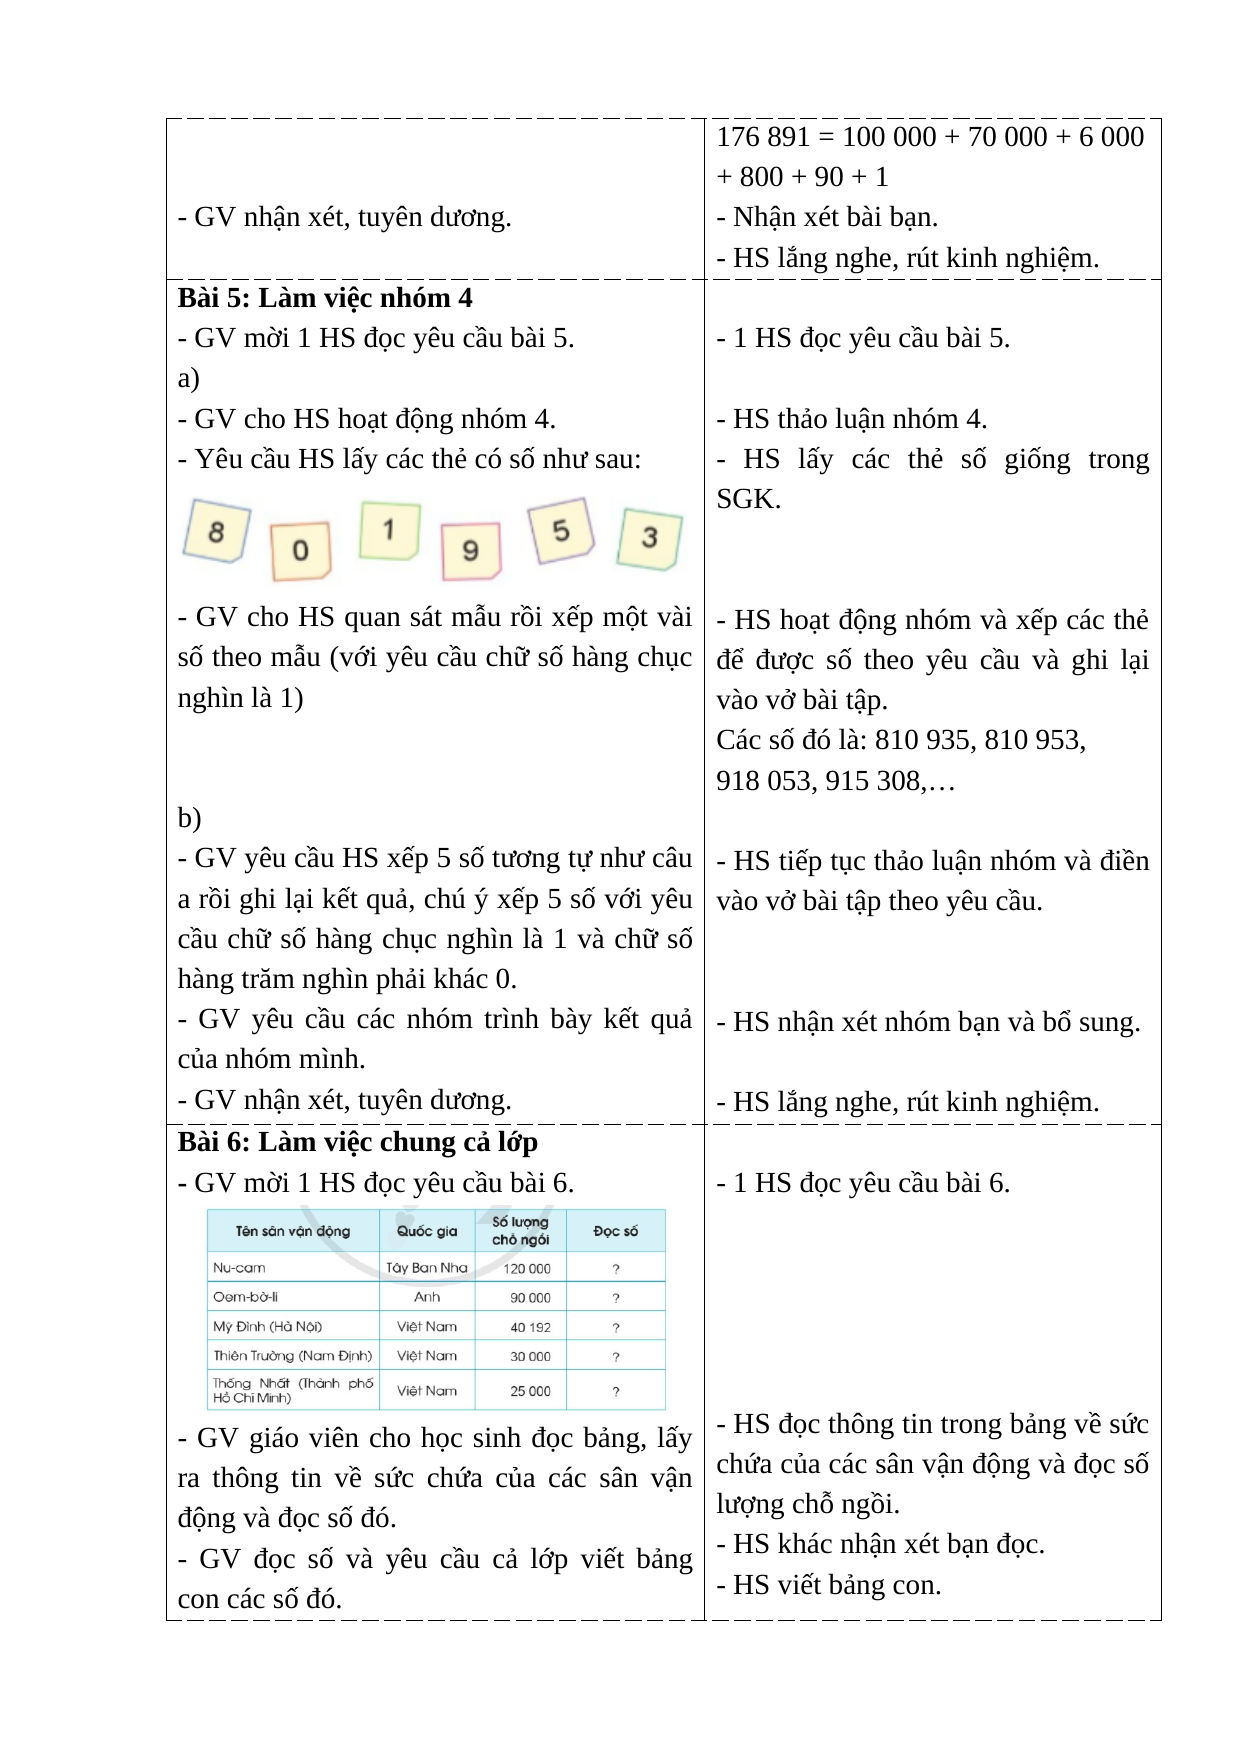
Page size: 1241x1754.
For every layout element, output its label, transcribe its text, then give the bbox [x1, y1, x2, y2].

table_cell - 1 HS đọc yêu cầu bài 5. - HS thảo luận nhóm 4. - HS lấy các thẻ số giống trong SGK. - HS hoạt động nhóm và xếp các thẻ để được số theo yêu cầu và ghi lại vào vở bài tập. Các số đó là: 810 935, 810 953, 918 053, 915 308,… - HS tiếp tục thảo luận nhóm và điền vào vở bài tập theo yêu cầu. - HS nhận xét nhóm bạn và bổ sung. - HS lắng nghe, rút kinh nghiệm. [705, 279, 1161, 1123]
picture [198, 1205, 673, 1415]
picture [177, 481, 690, 594]
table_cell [167, 118, 704, 279]
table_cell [705, 118, 1161, 279]
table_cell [705, 1124, 1161, 1620]
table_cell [167, 1124, 704, 1620]
table_cell Bài 5: Làm việc nhóm 4 - GV mời 1 HS đọc yêu cầu bài 5. a) - GV cho HS hoạt động nhóm 4. - Yêu cầu HS lấy các thẻ có số như sau: - GV cho HS quan sát mẫu rồi xếp một vài số theo mẫu (với yêu cầu chữ số hàng chục nghìn là 1) b) - GV yêu cầu HS xếp 5 số tương tự như câu a rồi ghi lại kết quả, chú ý xếp 5 số với yêu cầu chữ số hàng chục nghìn là 1 và chữ số hàng trăm nghìn phải khác 0. - GV yêu cầu các nhóm trình bày kết quả của nhóm mình. - GV nhận xét, tuyên dương. [167, 279, 704, 1123]
